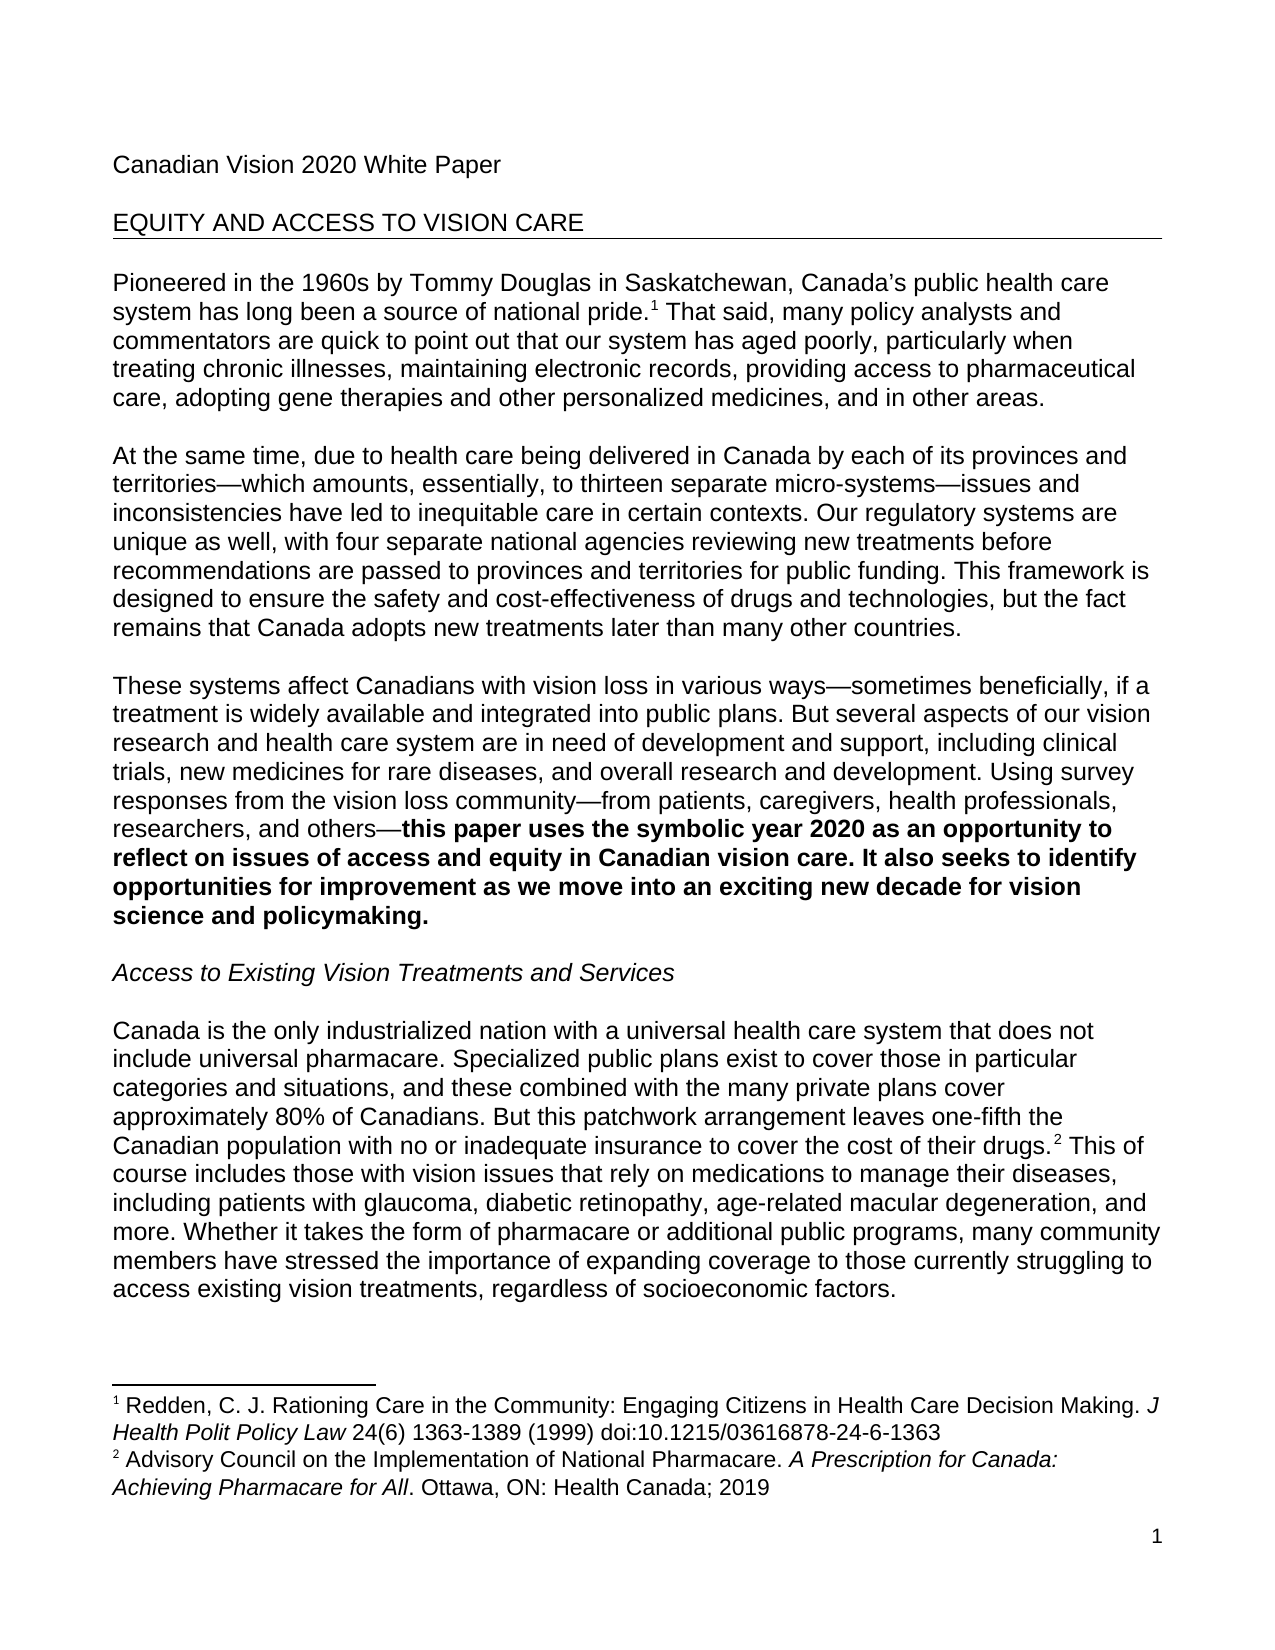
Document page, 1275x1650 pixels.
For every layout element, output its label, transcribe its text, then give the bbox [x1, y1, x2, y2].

text These systems affect Canadians with vision loss in various ways—sometimes beneficially, if a treatment is widely available and integrated into public plans. But several aspects of our vision research and health care system are in need of development and support, including clinical trials, new medicines for rare diseases, and overall research and development. Using survey responses from the vision loss community—from patients, caregivers, health professionals, researchers, and others—this paper uses the symbolic year 2020 as an opportunity to reflect on issues of access and equity in Canadian vision care. It also seeks to identify opportunities for improvement as we move into an exciting new decade for vision science and policymaking. [112, 671, 1162, 929]
text Canadian Vision 2020 White Paper [112, 150, 1162, 179]
text Pioneered in the 1960s by Tommy Douglas in Saskatchewan, Canada’s public health care system has long been a source of national pride. That said, many policy analysts and commentators are quick to point out that our system has aged poorly, particularly when treating chronic illnesses, maintaining electronic records, providing access to pharmaceutical care, adopting gene therapies and other personalized medicines, and in other areas. [112, 268, 1162, 412]
text Access to Existing Vision Treatments and Services [112, 958, 1162, 987]
text At the same time, due to health care being delivered in Canada by each of its provinces and territories—which amounts, essentially, to thirteen separate micro-systems—issues and inconsistencies have led to inequitable care in certain contexts. Our regulatory systems are unique as well, with four separate national agencies reviewing new treatments before recommendations are passed to provinces and territories for public funding. This framework is designed to ensure the safety and cost-effectiveness of drugs and technologies, but the fact remains that Canada adopts new treatments later than many other countries. [112, 441, 1162, 642]
text EQUITY AND ACCESS TO VISION CARE [112, 207, 1162, 239]
text Canada is the only industrialized nation with a universal health care system that does not include universal pharmacare. Specialized public plans exist to cover those in particular categories and situations, and these combined with the many private plans cover approximately 80% of Canadians. But this patchwork arrangement leaves one-fifth the Canadian population with no or inadequate insurance to cover the cost of their drugs. This of course includes those with vision issues that rely on medications to manage their diseases, including patients with glaucoma, diabetic retinopathy, age-related macular degeneration, and more. Whether it takes the form of pharmacare or additional public programs, many community members have stressed the importance of expanding coverage to those currently struggling to access existing vision treatments, regardless of socioeconomic factors. [112, 1016, 1162, 1303]
